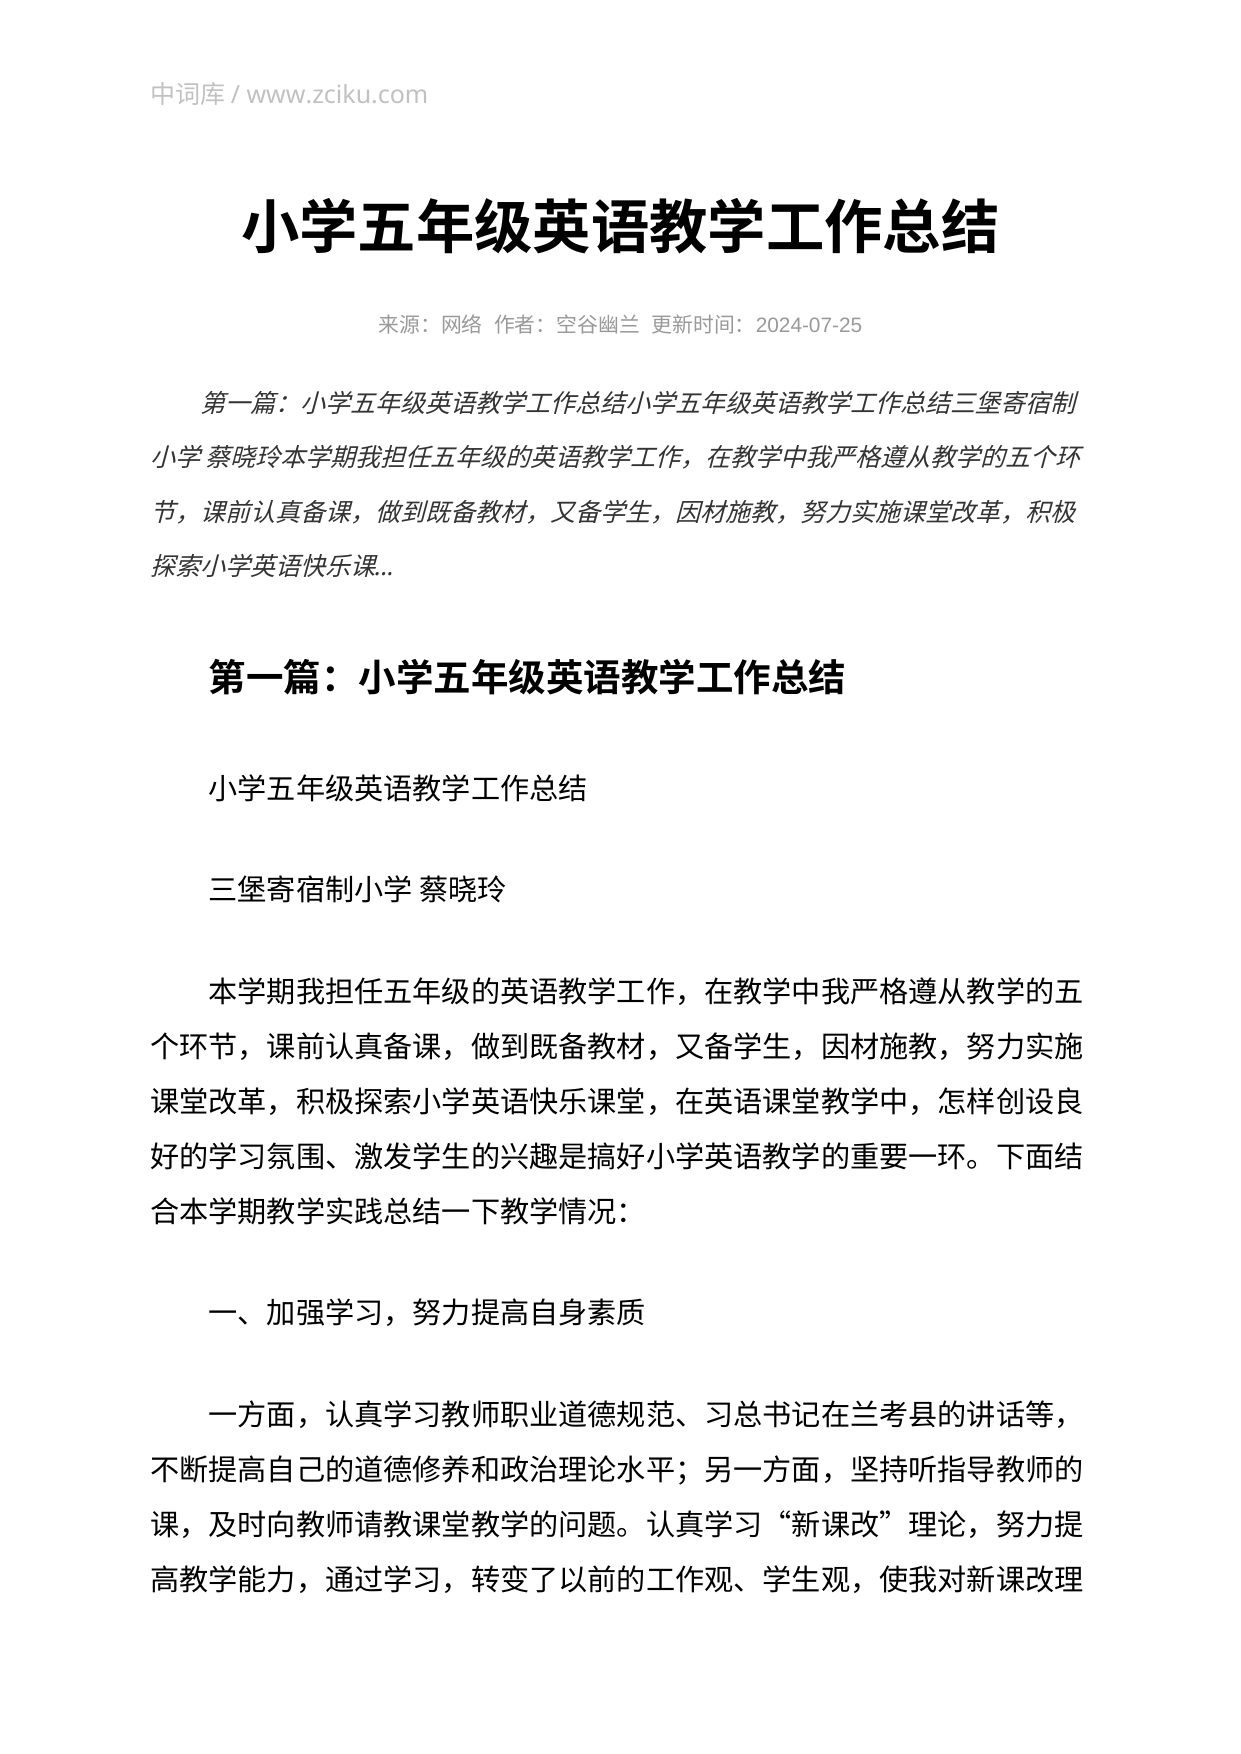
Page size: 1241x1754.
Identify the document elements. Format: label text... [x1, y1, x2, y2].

subtitle 小学五年级英语教学工作总结 [150, 181, 1090, 266]
text 来源：网络 作者：空谷幽兰 更新时间：2024-07-25 [150, 313, 1090, 337]
text 一、加强学习，努力提高自身素质 [150, 1290, 1090, 1332]
text 小学五年级英语教学工作总结 [150, 765, 1090, 807]
text 第一篇：小学五年级英语教学工作总结小学五年级英语教学工作总结三堡寄宿制小学 蔡晓玲本学期我担任五年级的英语教学工作，在教学中我严格遵从教学的五个环节，课前认真备课，做到既备教材，又备学生，因材施教，努力实施课堂改革，积极探索小学英语快乐课... [150, 383, 1090, 583]
text 第一篇：小学五年级英语教学工作总结 [150, 648, 1090, 702]
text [150, 1392, 1090, 1599]
text 本学期我担任五年级的英语教学工作，在教学中我严格遵从教学的五个环节，课前认真备课，做到既备教材，又备学生，因材施教，努力实施课堂改革，积极探索小学英语快乐课堂，在英语课堂教学中，怎样创设良好的学习氛围、激发学生的兴趣是搞好小学英语教学的重要一环。下面结合本学期教学实践总结一下教学情况： [150, 969, 1090, 1231]
text 三堡寄宿制小学 蔡晓玲 [150, 867, 1090, 909]
